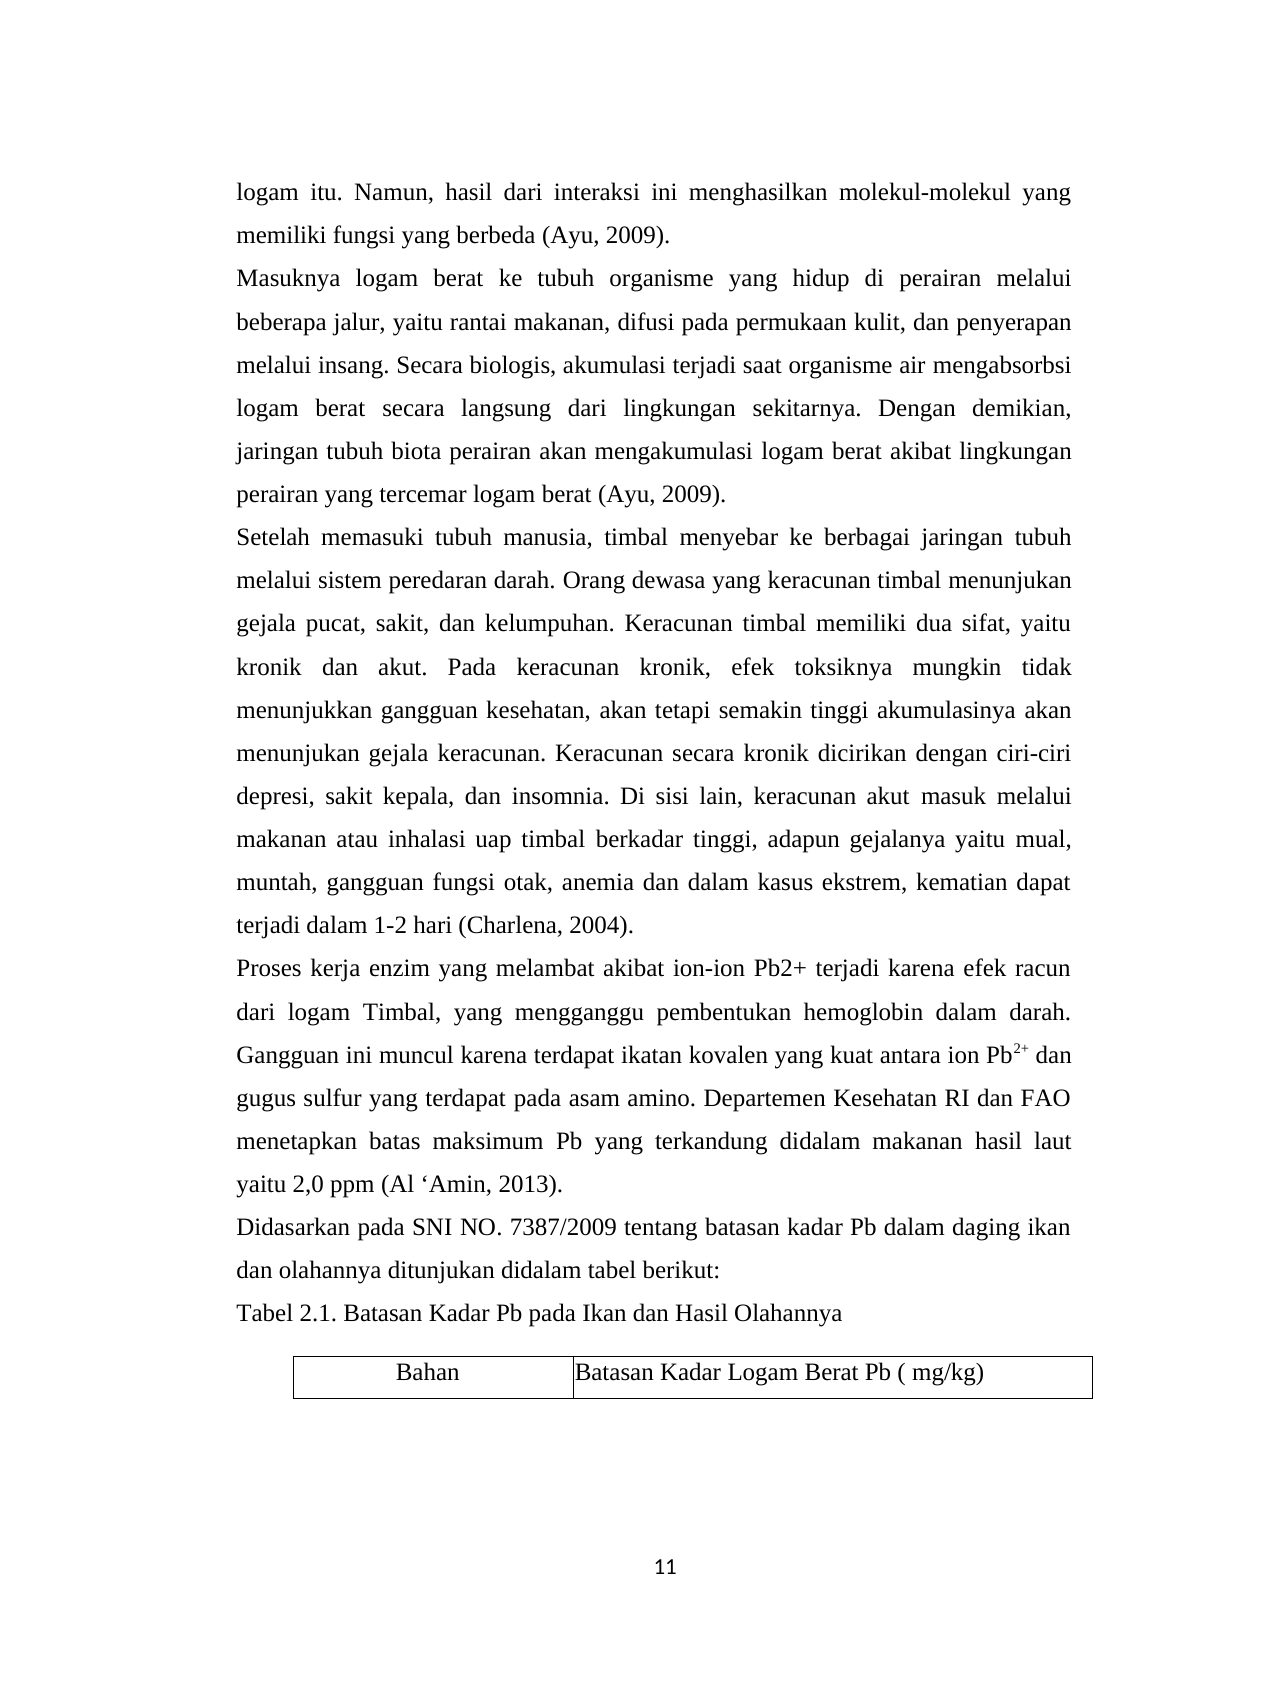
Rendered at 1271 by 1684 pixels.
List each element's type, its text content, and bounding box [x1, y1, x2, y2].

text Proses kerja enzim yang melambat akibat ion-ion Pb2+ terjadi karena efek racun dari logam Timbal, yang mengganggu pembentukan hemoglobin dalam darah. Gangguan ini muncul karena terdapat ikatan kovalen yang kuat antara ion Pb2+ dan gugus sulfur yang terdapat pada asam amino. Departemen Kesehatan RI dan FAO menetapkan batas maksimum Pb yang terkandung didalam makanan hasil laut yaitu 2,0 ppm (Al ‘Amin, 2013). [236, 953, 1072, 1198]
text Didasarkan pada SNI NO. 7387/2009 tentang batasan kadar Pb dalam daging ikan dan olahannya ditunjukan didalam tabel berikut: [236, 1212, 1071, 1284]
text Tabel 2.1. Batasan Kadar Pb pada Ikan dan Hasil Olahannya [236, 1298, 1094, 1327]
text Masuknya logam berat ke tubuh organisme yang hidup di perairan melalui beberapa jalur, yaitu rantai makanan, difusi pada permukaan kulit, dan penyerapan melalui insang. Secara biologis, akumulasi terjadi saat organisme air mengabsorbsi logam berat secara langsung dari lingkungan sekitarnya. Dengan demikian, jaringan tubuh biota perairan akan mengakumulasi logam berat akibat lingkungan perairan yang tercemar logam berat (Ayu, 2009). [236, 263, 1072, 508]
table_header Batasan Kadar Logam Berat Pb ( mg/kg) [574, 1357, 1092, 1397]
text Setelah memasuki tubuh manusia, timbal menyebar ke berbagai jaringan tubuh melalui sistem peredaran darah. Orang dewasa yang keracunan timbal menunjukan gejala pucat, sakit, dan kelumpuhan. Keracunan timbal memiliki dua sifat, yaitu kronik dan akut. Pada keracunan kronik, efek toksiknya mungkin tidak menunjukkan gangguan kesehatan, akan tetapi semakin tinggi akumulasinya akan menunjukan gejala keracunan. Keracunan secara kronik dicirikan dengan ciri-ciri depresi, sakit kepala, dan insomnia. Di sisi lain, keracunan akut masuk melalui makanan atau inhalasi uap timbal berkadar tinggi, adapun gejalanya yaitu mual, muntah, gangguan fungsi otak, anemia dan dalam kasus ekstrem, kematian dapat terjadi dalam 1-2 hari (Charlena, 2004). [236, 522, 1072, 939]
table_header Bahan [294, 1357, 573, 1397]
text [236, 177, 1072, 249]
